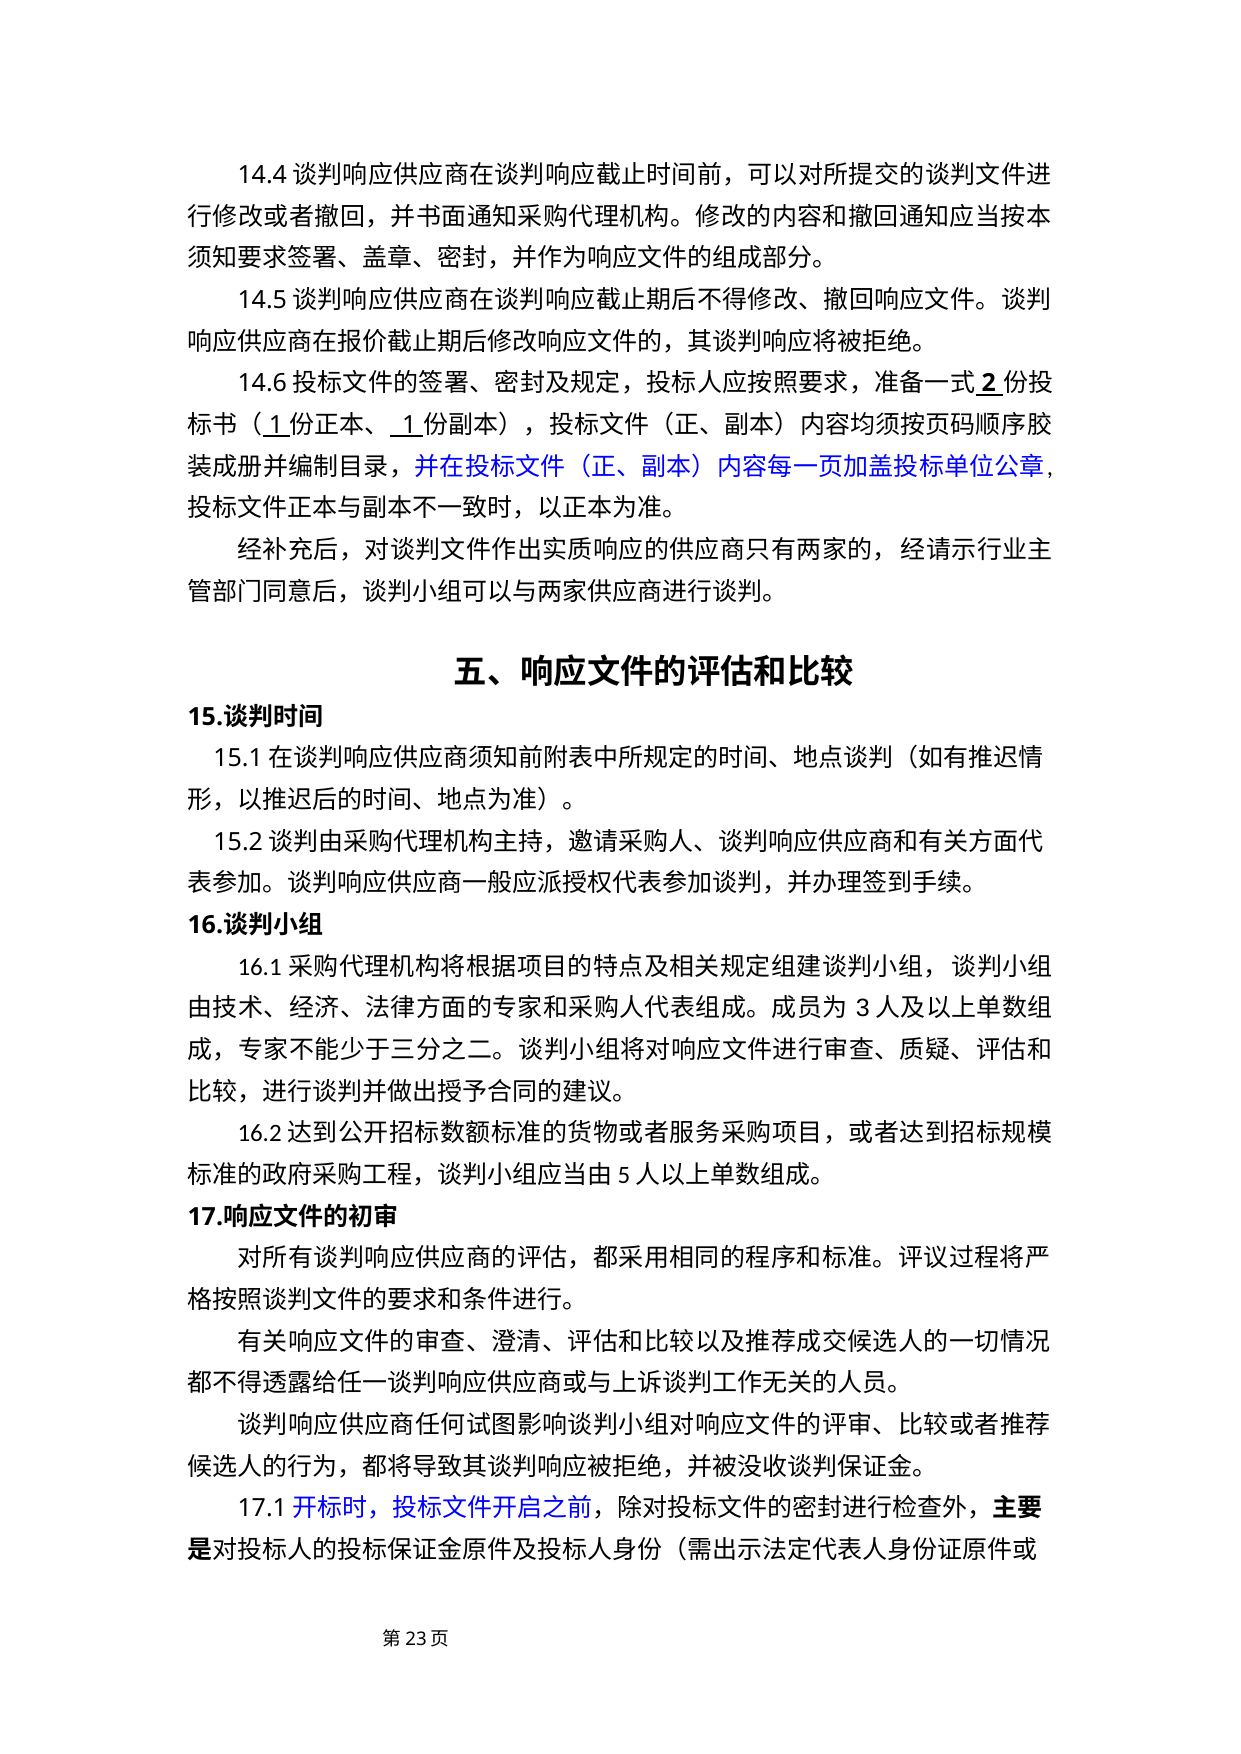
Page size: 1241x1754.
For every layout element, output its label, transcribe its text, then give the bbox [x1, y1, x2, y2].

text 有关响应文件的审查、澄清、评估和比较以及推荐成交候选人的一切情况都不得透露给任一谈判响应供应商或与上诉谈判工作无关的人员。 [187, 1317, 1053, 1400]
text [187, 1483, 1053, 1567]
text 经补充后，对谈判文件作出实质响应的供应商只有两家的，经请示行业主管部门同意后，谈判小组可以与两家供应商进行谈判。 [187, 525, 1053, 608]
text 16.1 采购代理机构将根据项目的特点及相关规定组建谈判小组，谈判小组由技术、经济、法律方面的专家和采购人代表组成。成员为3人及以上单数组成，专家不能少于三分之二。谈判小组将对响应文件进行审查、质疑、评估和比较，进行谈判并做出授予合同的建议。 [187, 942, 1053, 1108]
text 五、响应文件的评估和比较 [187, 650, 1053, 692]
text 14.4谈判响应供应商在谈判响应截止时间前，可以对所提交的谈判文件进行修改或者撤回，并书面通知采购代理机构。修改的内容和撤回通知应当按本须知要求签署、盖章、密封，并作为响应文件的组成部分。 [187, 150, 1053, 275]
text 17.响应文件的初审 [187, 1192, 1053, 1233]
text 对所有谈判响应供应商的评估，都采用相同的程序和标准。评议过程将严格按照谈判文件的要求和条件进行。 [187, 1233, 1053, 1317]
text 14.5谈判响应供应商在谈判响应截止期后不得修改、撤回响应文件。谈判响应供应商在报价截止期后修改响应文件的，其谈判响应将被拒绝。 [187, 275, 1053, 358]
text 谈判响应供应商任何试图影响谈判小组对响应文件的评审、比较或者推荐候选人的行为，都将导致其谈判响应被拒绝，并被没收谈判保证金。 [187, 1400, 1053, 1483]
text 15.1在谈判响应供应商须知前附表中所规定的时间、地点谈判（如有推迟情形，以推迟后的时间、地点为准）。 [187, 733, 1053, 817]
text 14.6投标文件的签署、密封及规定，投标人应按照要求，准备一式 2 份投标书（ 1 份正本、 1 份副本），投标文件（正、副本）内容均须按页码顺序胶装成册并编制目录，并在投标文件（正、副本）内容每一页加盖投标单位公章, 投标文件正本与副本不一致时，以正本为准。 [187, 358, 1053, 525]
text 16.2达到公开招标数额标准的货物或者服务采购项目，或者达到招标规模标准的政府采购工程，谈判小组应当由5人以上单数组成。 [187, 1108, 1053, 1192]
text 16.谈判小组 [187, 900, 1053, 942]
text 15.2谈判由采购代理机构主持，邀请采购人、谈判响应供应商和有关方面代表参加。谈判响应供应商一般应派授权代表参加谈判，并办理签到手续。 [187, 817, 1053, 900]
text 15.谈判时间 [187, 692, 1053, 733]
